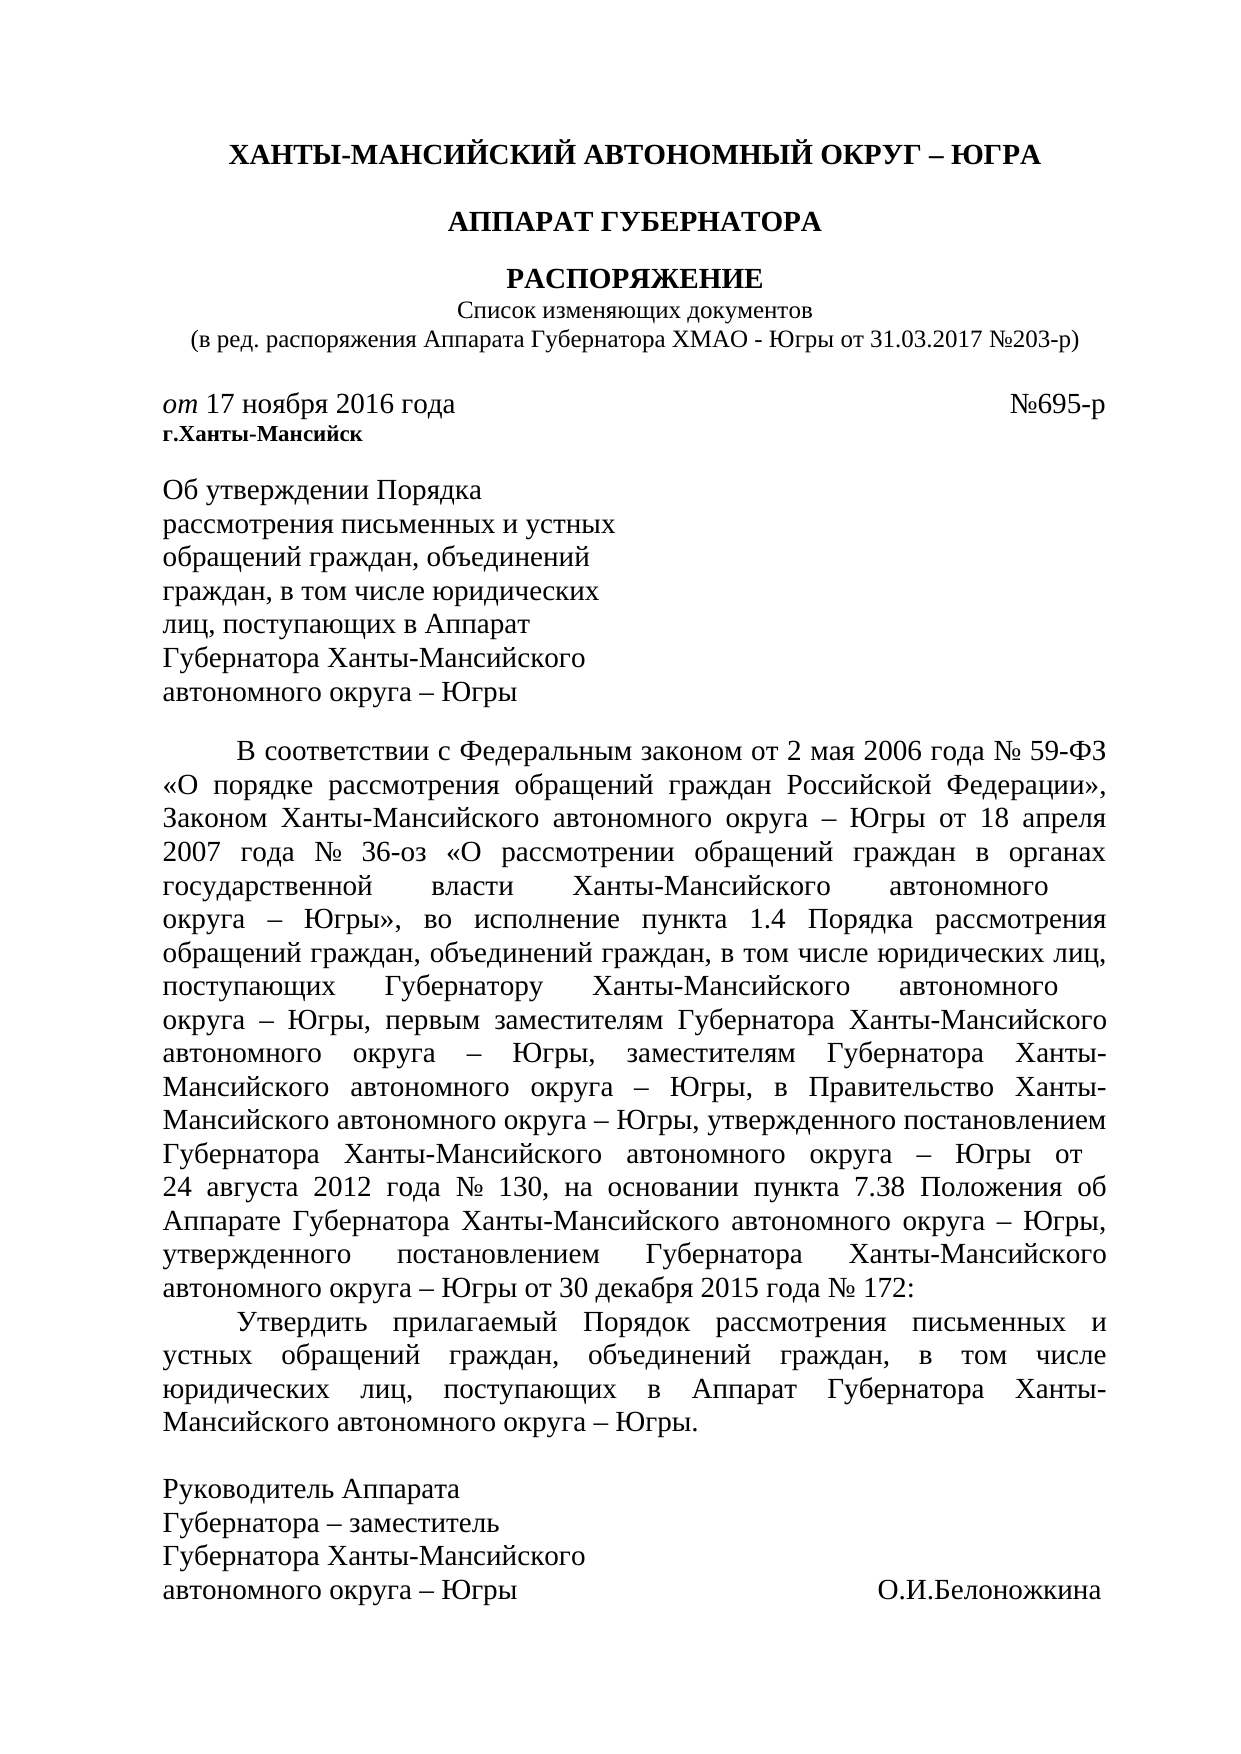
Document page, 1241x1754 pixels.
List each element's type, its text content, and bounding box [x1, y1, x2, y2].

text Об утверждении Порядка [162, 472, 1107, 506]
text лиц, поступающих в Аппарат [162, 607, 1107, 640]
text обращений граждан, объединений [162, 539, 1107, 573]
text (в ред. распоряжения Аппарата Губернатора ХМАО - Югры от 31.03.2017 №203-р) [162, 324, 1107, 353]
text Руководитель Аппарата [162, 1471, 1107, 1505]
text автономного округа – Югры О.И.Белоножкина [162, 1572, 1107, 1606]
text Губернатора – заместитель [162, 1505, 1107, 1538]
text Ханты-МансийскИЙ автономНЫЙ округ – ЮгрА [162, 137, 1107, 171]
text Список изменяющих документов [162, 295, 1107, 324]
text Губернатора Ханты-Мансийского [162, 640, 1107, 674]
text В соответствии с Федеральным законом от 2 мая 2006 года № 59-ФЗ «О порядке рассмотрения обращений граждан Российской Федерации», Законом Ханты-Мансийского автономного округа – Югры от 18 апреля 2007 года № 36-оз «О рассмотрении обращений граждан в органах государственной власти Ханты-Мансийского автономного округа – Югры», во исполнение пункта 1.4 Порядка рассмотрения обращений граждан, объединений граждан, в том числе юридических лиц, поступающих Губернатору Ханты-Мансийского автономного округа – Югры, первым заместителям Губернатора Ханты-Мансийского автономного округа – Югры, заместителям Губернатора Ханты-Мансийского автономного округа – Югры, в Правительство Ханты-Мансийского автономного округа – Югры, утвержденного постановлением Губернатора Ханты-Мансийского автономного округа – Югры от 24 августа 2012 года № 130, на основании пункта 7.38 Положения об Аппарате Губернатора Ханты-Мансийского автономного округа – Югры, утвержденного постановлением Губернатора Ханты-Мансийского автономного округа – Югры от 30 декабря 2015 года № 172: [162, 733, 1107, 1304]
text граждан, в том числе юридических [162, 573, 1107, 607]
text от 17 ноября 2016 года №695-р [162, 386, 1107, 420]
text г.Ханты-Мансийск [162, 420, 1107, 446]
text Губернатора Ханты-Мансийского [162, 1538, 1107, 1572]
text автономного округа – Югры [162, 674, 1107, 707]
text Утвердить прилагаемый Порядок рассмотрения письменных и устных обращений граждан, объединений граждан, в том числе юридических лиц, поступающих в Аппарат Губернатора Ханты-Мансийского автономного округа – Югры. [162, 1304, 1107, 1438]
text Аппарат Губернатора [162, 204, 1107, 238]
text рассмотрения письменных и устных [162, 506, 1107, 539]
text РАСПОРЯЖЕНИЕ [162, 262, 1107, 295]
